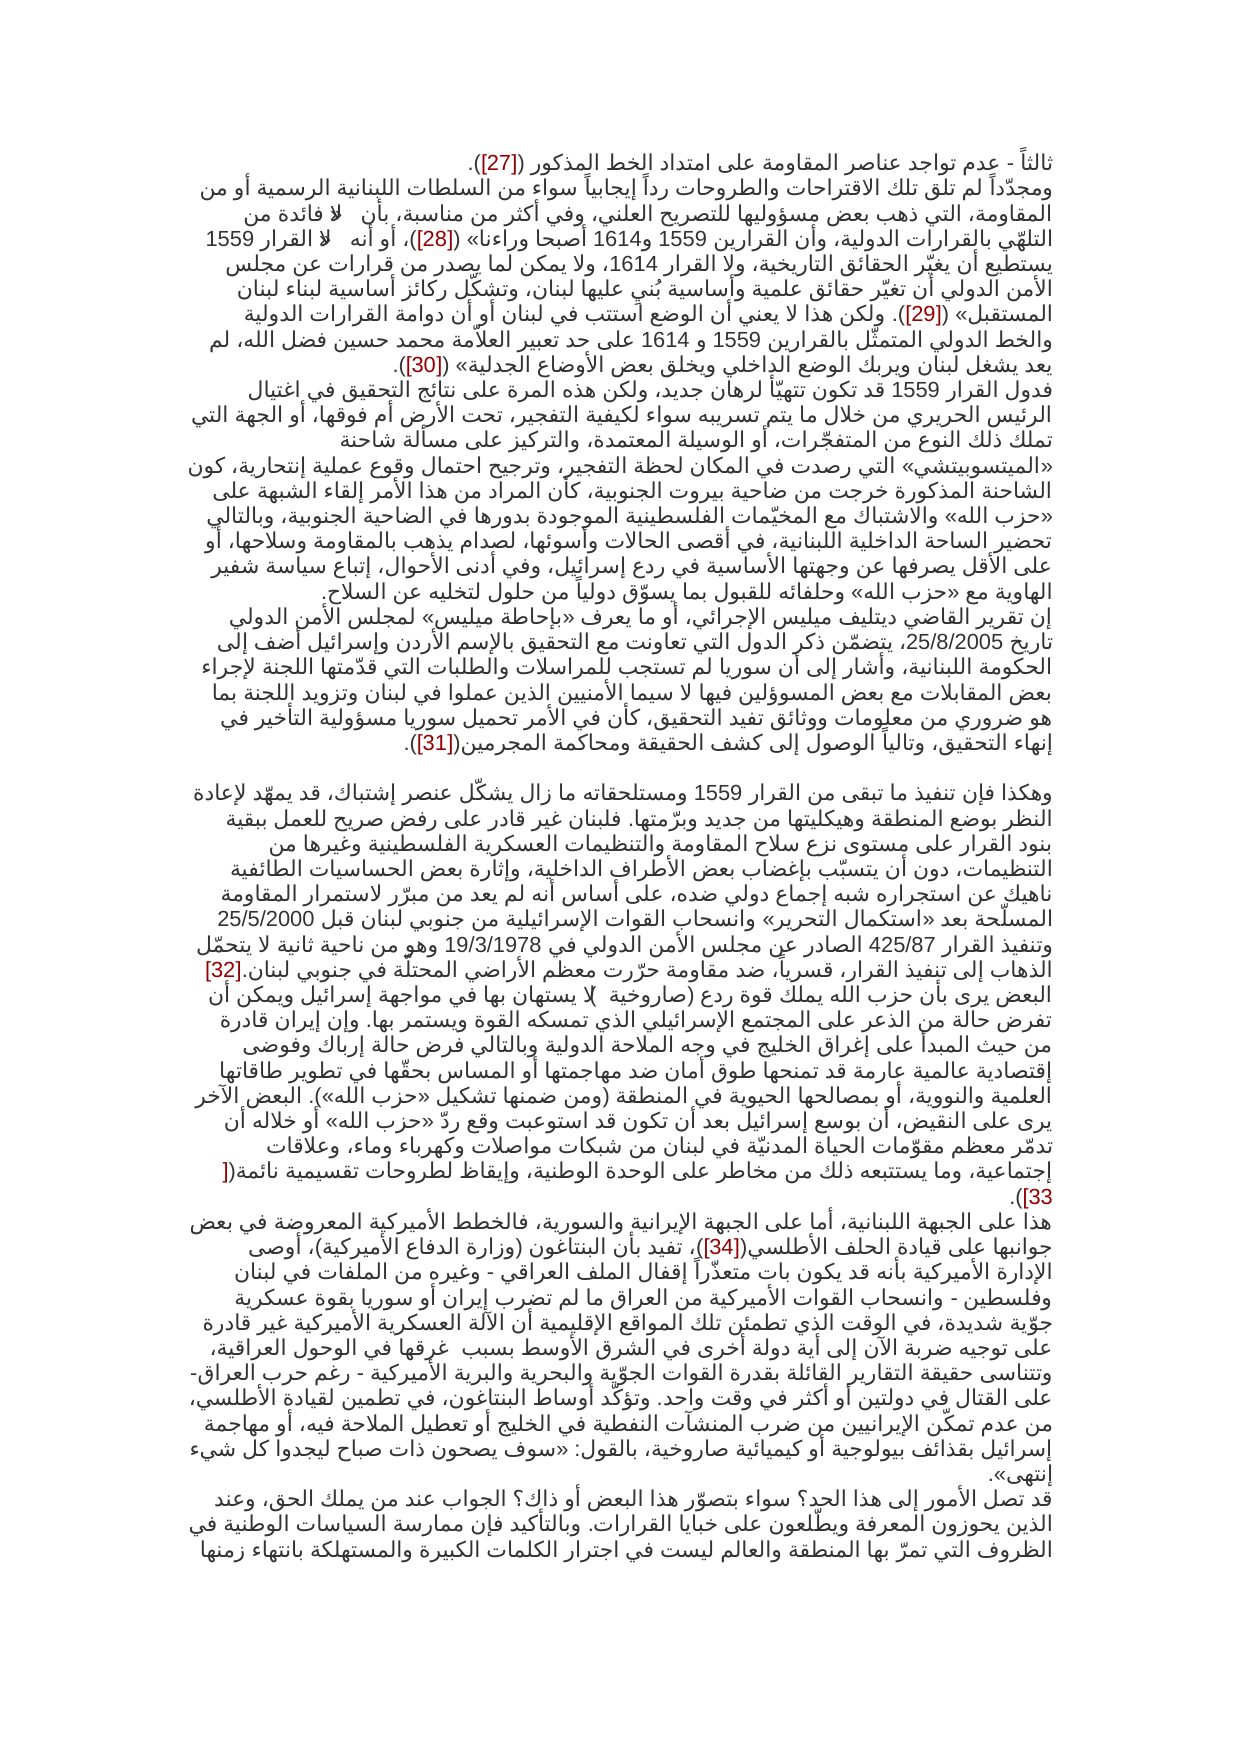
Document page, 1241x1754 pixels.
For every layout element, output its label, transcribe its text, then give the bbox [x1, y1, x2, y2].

text ثالثاً - عدم تواجد عناصر المقاومة على امتداد الخط المذكور ([27]). [187, 150, 1053, 175]
text البعض يرى بأن حزب الله يملك قوة ردع (صاروخية) لا يستهان بها في مواجهة إسرائيل ويمكن أن تفرض حالة من الذعر على المجتمع الإسرائيلي الذي تمسكه القوة ويستمر بها. وإن إيران قادرة من حيث المبدأ على إغراق الخليج في وجه الملاحة الدولية وبالتالي فرض حالة إرباك وفوضى إقتصادية عالمية عارمة قد تمنحها طوق أمان ضد مهاجمتها أو المساس بحقّها في تطوير طاقاتها العلمية والنووية، أو بمصالحها الحيوية في المنطقة (ومن ضمنها تشكيل «حزب الله»). البعض الآخر يرى على النقيض، أن بوسع إسرائيل بعد أن تكون قد استوعبت وقع ردّ «حزب الله» أو خلاله أن تدمّر معظم مقوّمات الحياة المدنيّة في لبنان من شبكات مواصلات وكهرباء وماء، وعلاقات إجتماعية، وما يستتبعه ذلك من مخاطر على الوحدة الوطنية، وإيقاظ لطروحات تقسيمية نائمة([33]). [187, 982, 1053, 1209]
text ومجدّداً لم تلق تلك الاقتراحات والطروحات رداً إيجابياً سواء من السلطات اللبنانية الرسمية أو من المقاومة، التي ذهب بعض مسؤوليها للتصريح العلني، وفي أكثر من مناسبة، بأن «لا فائدة من التلهّي بالقرارات الدولية، وأن القرارين 1559 و1614 أصبحا وراءنا» ([28])، أو أنه «لا القرار 1559 يستطيع أن يغيّر الحقائق التاريخية، ولا القرار 1614، ولا يمكن لما يصدر من قرارات عن مجلس الأمن الدولي أن تغيّر حقائق علمية وأساسية بُنيِ عليها لبنان، وتشكّل ركائز أساسية لبناء لبنان المستقبل» ([29]). ولكن هذا لا يعني أن الوضع استتب في لبنان أو أن دوامة القرارات الدولية والخط الدولي المتمثّل بالقرارين 1559 و 1614 على حد تعبير العلاّمة محمد حسين فضل الله، لم يعد يشغل لبنان ويربك الوضع الداخلي ويخلق بعض الأوضاع الجدلية» ([30]). [187, 175, 1053, 377]
text وهكذا فإن تنفيذ ما تبقى من القرار 1559 ومستلحقاته ما زال يشكّل عنصر إشتباك، قد يمهّد لإعادة النظر بوضع المنطقة وهيكليتها من جديد وبرّمتها. فلبنان غير قادر على رفض صريح للعمل ببقية بنود القرار على مستوى نزع سلاح المقاومة والتنظيمات العسكرية الفلسطينية وغيرها من التنظيمات، دون أن يتسبّب بإغضاب بعض الأطراف الداخلية، وإثارة بعض الحساسيات الطائفية ناهيك عن استجراره شبه إجماع دولي ضده، على أساس أنه لم يعد من مبرّر لاستمرار المقاومة المسلّحة بعد «استكمال التحرير» وانسحاب القوات الإسرائيلية من جنوبي لبنان قبل 25/5/2000 وتنفيذ القرار 425/87 الصادر عن مجلس الأمن الدولي في 19/3/1978 وهو من ناحية ثانية لا يتحمّل الذهاب إلى تنفيذ القرار، قسرياً، ضد مقاومة حرّرت معظم الأراضي المحتلّة في جنوبي لبنان.[32] [187, 780, 1053, 982]
text فدول القرار 1559 قد تكون تتهيّأ لرهان جديد، ولكن هذه المرة على نتائج التحقيق في اغتيال الرئيس الحريري من خلال ما يتم تسريبه سواء لكيفية التفجير، تحت الأرض أم فوقها، أو الجهة التي تملك ذلك النوع من المتفجّرات، أو الوسيلة المعتمدة، والتركيز على مسألة شاحنة «الميتسوبيتشي» التي رصدت في المكان لحظة التفجير، وترجيح احتمال وقوع عملية إنتحارية، كون الشاحنة المذكورة خرجت من ضاحية بيروت الجنوبية، كأن المراد من هذا الأمر إلقاء الشبهة على «حزب الله» والاشتباك مع المخيّمات الفلسطينية الموجودة بدورها في الضاحية الجنوبية، وبالتالي تحضير الساحة الداخلية اللبنانية، في أقصى الحالات وأسوئها، لصدام يذهب بالمقاومة وسلاحها، أو على الأقل يصرفها عن وجهتها الأساسية في ردع إسرائيل، وفي أدنى الأحوال، إتباع سياسة شفير الهاوية مع «حزب الله» وحلفائه للقبول بما يسوّق دولياً من حلول لتخليه عن السلاح. [187, 377, 1053, 604]
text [187, 1486, 1053, 1562]
text إن تقرير القاضي ديتليف ميليس الإجرائي، أو ما يعرف «بإحاطة ميليس» لمجلس الأمن الدولي تاريخ 25/8/2005، يتضمّن ذكر الدول التي تعاونت مع التحقيق بالإسم الأردن وإسرائيل أضف إلى الحكومة اللبنانية، وأشار إلى أن سوريا لم تستجب للمراسلات والطلبات التي قدّمتها اللجنة لإجراء بعض المقابلات مع بعض المسوؤلين فيها لا سيما الأمنيين الذين عملوا في لبنان وتزويد اللجنة بما هو ضروري من معلومات ووثائق تفيد التحقيق، كأن في الأمر تحميل سوريا مسؤولية التأخير في إنهاء التحقيق، وتالياً الوصول إلى كشف الحقيقة ومحاكمة المجرمين([31]). [187, 604, 1053, 755]
text هذا على الجبهة اللبنانية، أما على الجبهة الإيرانية والسورية، فالخطط الأميركية المعروضة في بعض جوانبها على قيادة الحلف الأطلسي([34])، تفيد بأن البنتاغون (وزارة الدفاع الأميركية)، أوصى الإدارة الأميركية بأنه قد يكون بات متعذّراً إقفال الملف العراقي - وغيره من الملفات في لبنان وفلسطين - وانسحاب القوات الأميركية من العراق ما لم تضرب إيران أو سوريا بقوة عسكرية جوّية شديدة، في الوقت الذي تطمئن تلك المواقع الإقليمية أن الآلة العسكرية الأميركية غير قادرة على توجيه ضربة الآن إلى أية دولة أخرى في الشرق الأوسط بسبب غرقها في الوحول العراقية، وتتناسى حقيقة التقارير القائلة بقدرة القوات الجوّية والبحرية والبرية الأميركية - رغم حرب العراق- على القتال في دولتين أو أكثر في وقت واحد. وتؤكّد أوساط البنتاغون، في تطمين لقيادة الأطلسي، من عدم تمكّن الإيرانيين من ضرب المنشآت النفطية في الخليج أو تعطيل الملاحة فيه، أو مهاجمة إسرائيل بقذائف بيولوجية أو كيميائية صاروخية، بالقول: «سوف يصحون ذات صباح ليجدوا كل شيء إنتهى». [187, 1209, 1053, 1486]
